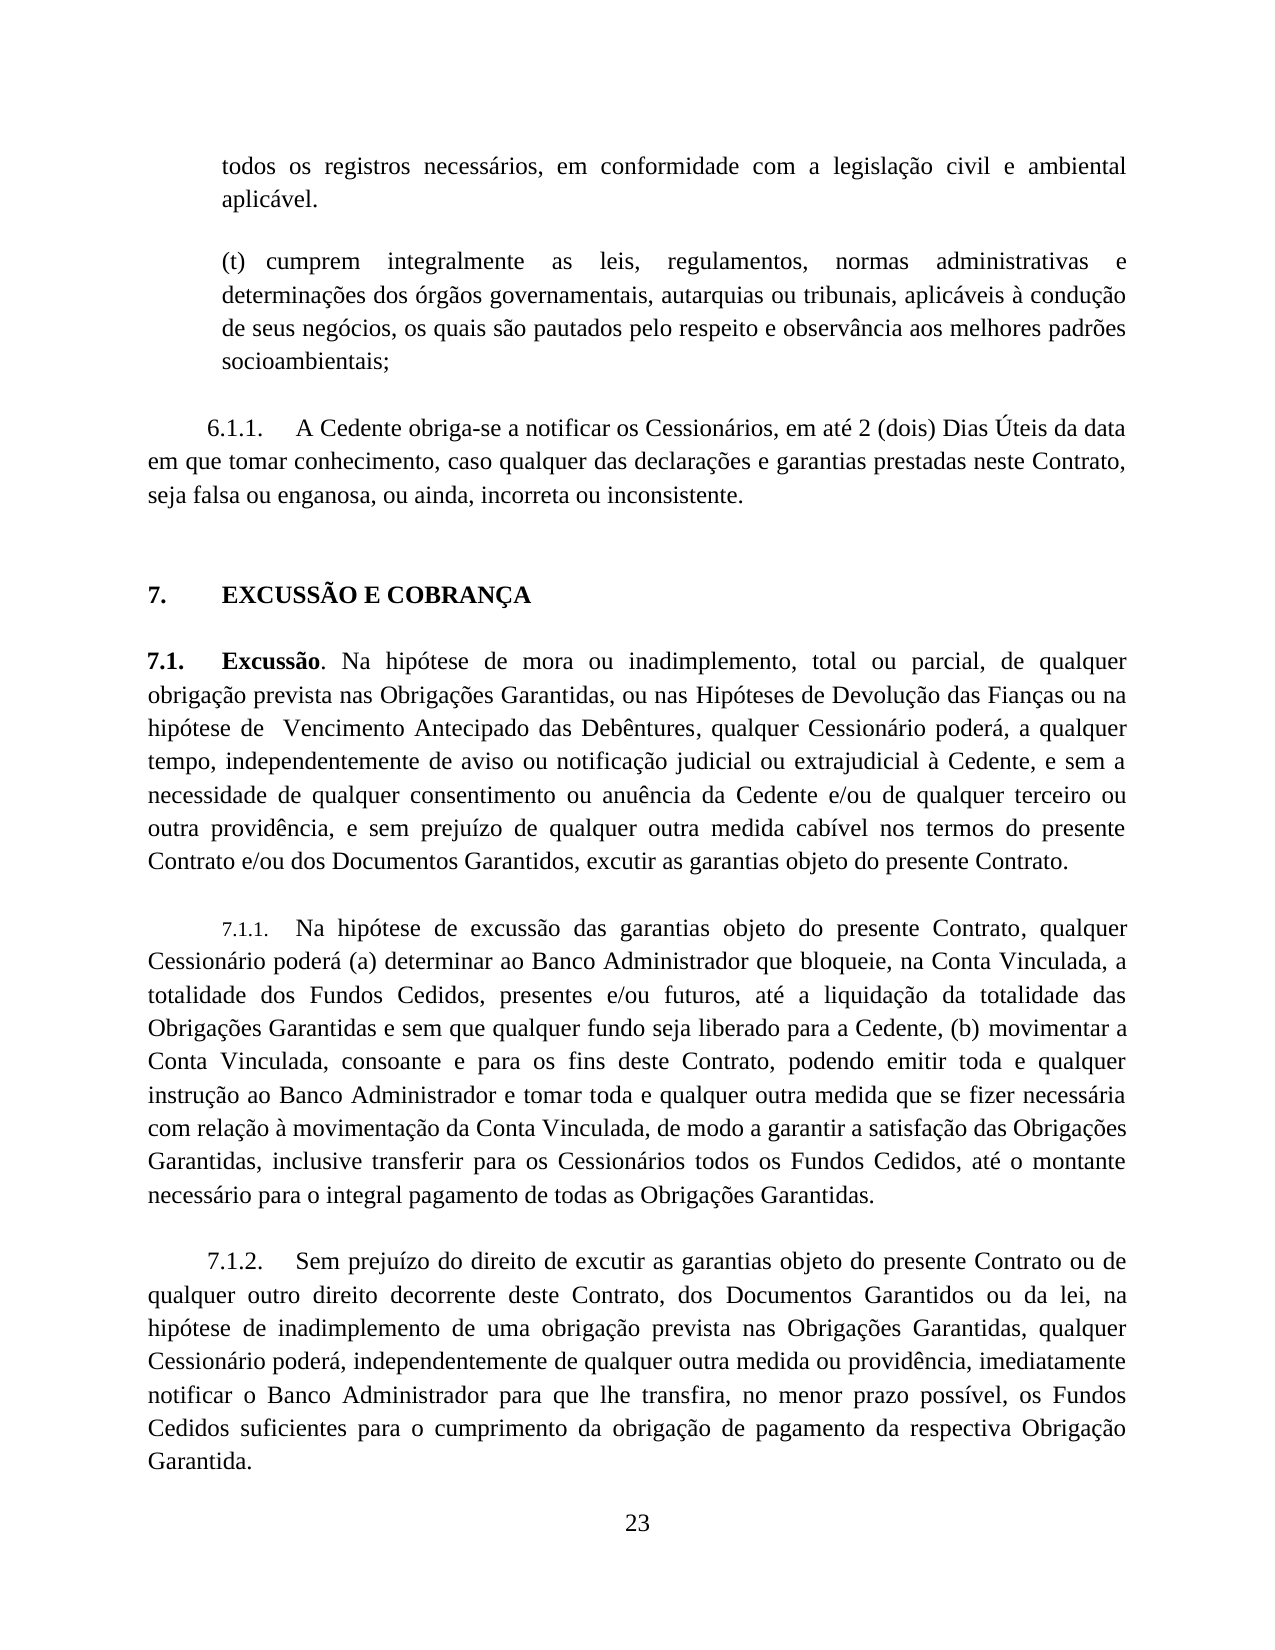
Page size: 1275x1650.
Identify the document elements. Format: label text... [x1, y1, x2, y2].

list EXCUSSÃO E COBRANÇA [148, 576, 1127, 610]
list Sem prejuízo do direito de excutir as garantias objeto do presente Contrato ou de qualquer outro direito decorrente deste Contrato, dos Documentos Garantidos ou da lei, na hipótese de inadimplemento de uma obrigação prevista nas Obrigações Garantidas, qualquer Cessionário poderá, independentemente de qualquer outra medida ou providência, imediatamente notificar o Banco Administrador para que lhe transfira, no menor prazo possível, os Fundos Cedidos suficientes para o cumprimento da obrigação de pagamento da respectiva Obrigação Garantida. [148, 1243, 1127, 1476]
list cumprem integralmente as leis, regulamentos, normas administrativas e determinações dos órgãos governamentais, autarquias ou tribunais, aplicáveis à condução de seus negócios, os quais são pautados pelo respeito e observância aos melhores padrões socioambientais; [222, 243, 1127, 376]
list Na hipótese de excussão das garantias objeto do presente Contrato, qualquer Cessionário poderá (a) determinar ao Banco Administrador que bloqueie, na Conta Vinculada, a totalidade dos Fundos Cedidos, presentes e/ou futuros, até a liquidação da totalidade das Obrigações Garantidas e sem que qualquer fundo seja liberado para a Cedente, (b) movimentar a Conta Vinculada, consoante e para os fins deste Contrato, podendo emitir toda e qualquer instrução ao Banco Administrador e tomar toda e qualquer outra medida que se fizer necessária com relação à movimentação da Conta Vinculada, de modo a garantir a satisfação das Obrigações Garantidas, inclusive transferir para os Cessionários todos os Fundos Cedidos, até o montante necessário para o integral pagamento de todas as Obrigações Garantidas. [148, 910, 1127, 1210]
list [222, 148, 1127, 214]
list Excussão. Na hipótese de mora ou inadimplemento, total ou parcial, de qualquer obrigação prevista nas Obrigações Garantidas, ou nas Hipóteses de Devolução das Fianças ou na hipótese de Vencimento Antecipado das Debêntures, qualquer Cessionário poderá, a qualquer tempo, independentemente de aviso ou notificação judicial ou extrajudicial à Cedente, e sem a necessidade de qualquer consentimento ou anuência da Cedente e/ou de qualquer terceiro ou outra providência, e sem prejuízo de qualquer outra medida cabível nos termos do presente Contrato e/ou dos Documentos Garantidos, excutir as garantias objeto do presente Contrato. [147, 643, 1127, 876]
list A Cedente obriga-se a notificar os Cessionários, em até 2 (dois) Dias Úteis da data em que tomar conhecimento, caso qualquer das declarações e garantias prestadas neste Contrato, seja falsa ou enganosa, ou ainda, incorreta ou inconsistente. [148, 410, 1127, 510]
